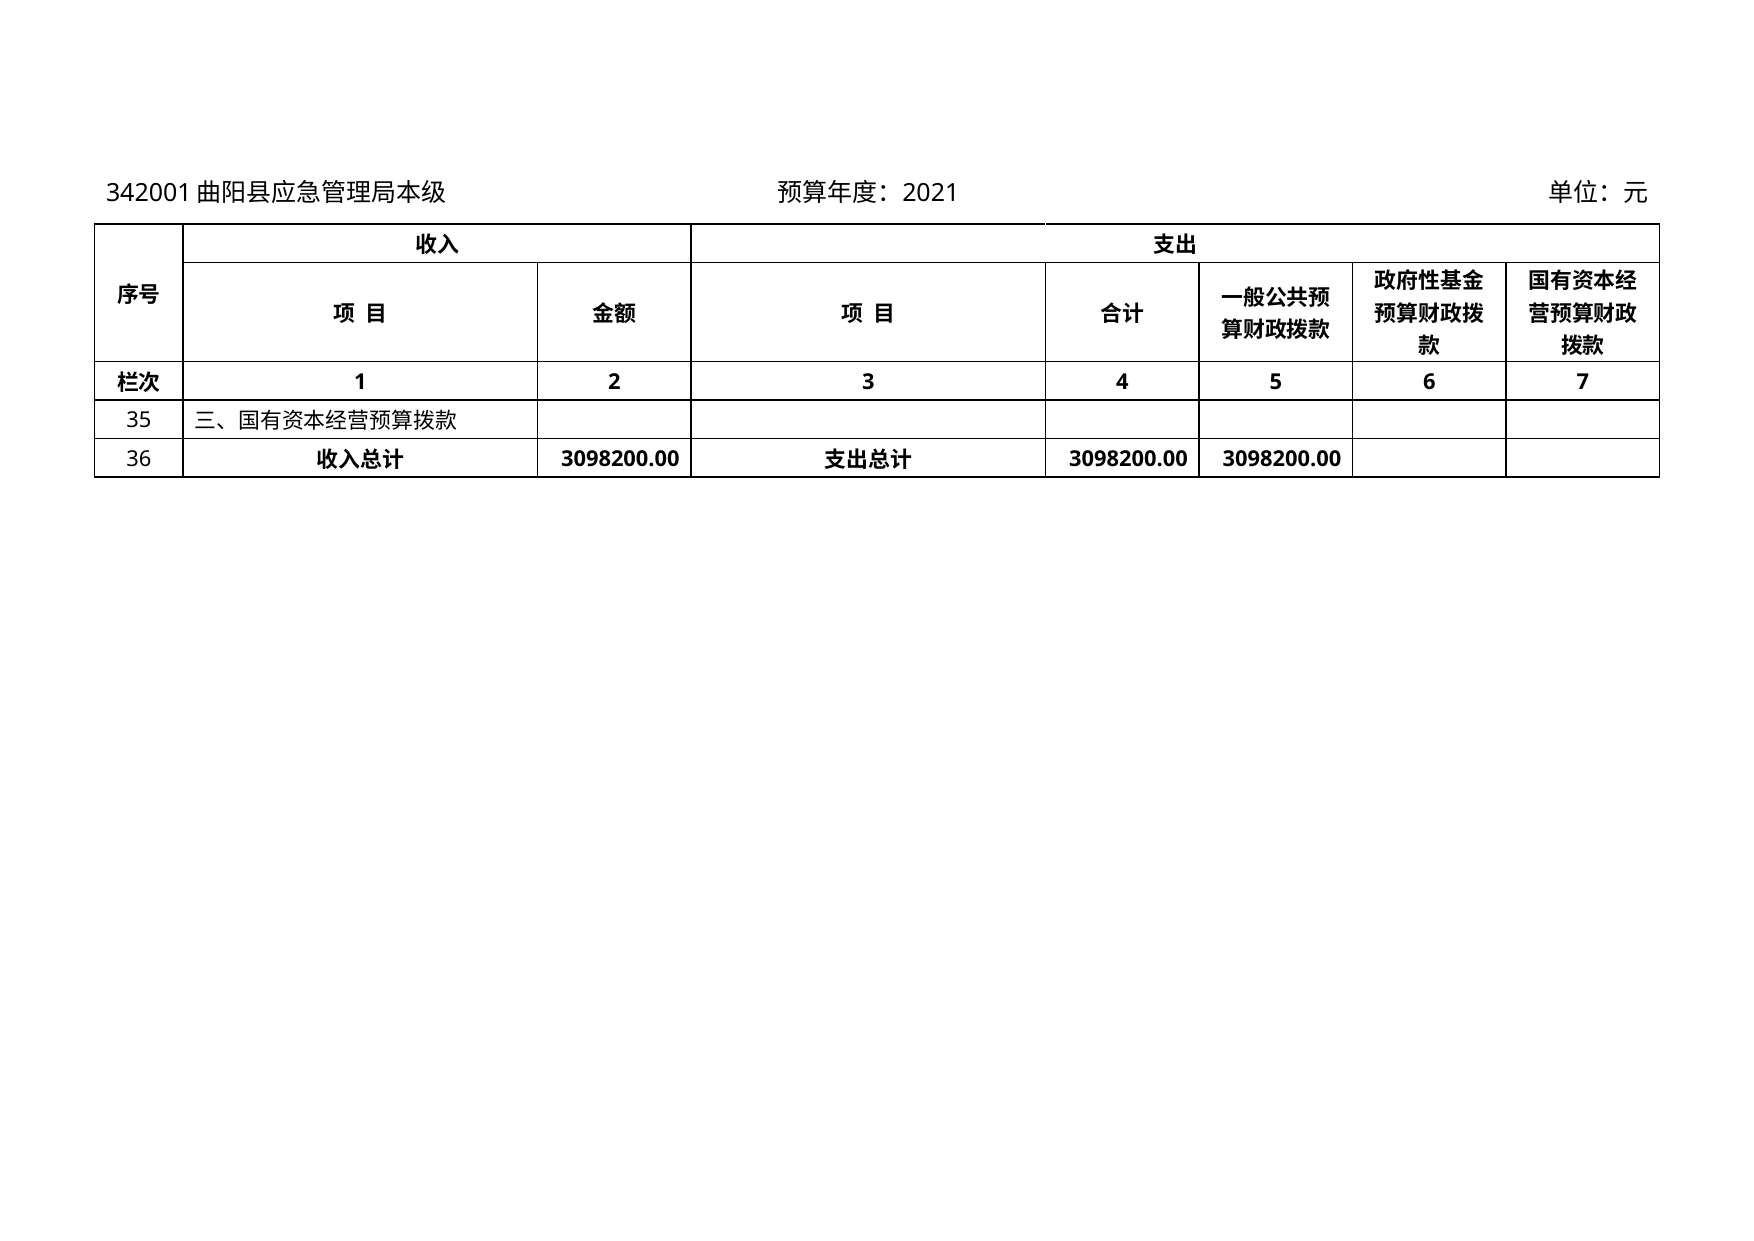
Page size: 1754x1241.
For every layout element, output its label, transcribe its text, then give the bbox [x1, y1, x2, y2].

table_cell [692, 401, 1045, 437]
table_cell 4 [1046, 362, 1198, 399]
table_cell 栏次 [95, 362, 182, 399]
table_cell [1353, 439, 1505, 476]
table_cell 项 目 [184, 263, 537, 361]
table_cell [1200, 401, 1352, 437]
table_cell 3098200.00 [1200, 439, 1352, 476]
table_cell 支出总计 [692, 439, 1045, 476]
table_cell 3098200.00 [538, 439, 690, 476]
table_cell [1046, 401, 1198, 437]
table_cell 项 目 [692, 263, 1045, 361]
table_cell 收入总计 [184, 439, 537, 476]
table_cell 政府性基金预算财政拨款 [1353, 263, 1505, 361]
table_cell 2 [538, 362, 690, 399]
table_cell [538, 401, 690, 437]
table_cell [1353, 401, 1505, 437]
table_header 单位：元 [1046, 158, 1659, 223]
table_header 预算年度：2021 [692, 158, 1045, 223]
table_cell 3098200.00 [1046, 439, 1198, 476]
table_cell 1 [184, 362, 537, 399]
table_cell 35 [95, 401, 182, 437]
table_cell 收入 [184, 225, 690, 262]
table_cell 3 [692, 362, 1045, 399]
table_cell 一般公共预算财政拨款 [1200, 263, 1352, 361]
table_cell 序号 [95, 225, 182, 361]
table_cell 7 [1507, 362, 1659, 399]
table_cell 国有资本经营预算财政拨款 [1507, 263, 1659, 361]
table_cell 6 [1353, 362, 1505, 399]
table_cell 合计 [1046, 263, 1198, 361]
table_header 342001曲阳县应急管理局本级 [95, 158, 690, 223]
table_cell 支出 [692, 225, 1659, 262]
table_cell 金额 [538, 263, 690, 361]
table_cell [1507, 401, 1659, 437]
table_cell [1507, 439, 1659, 476]
table_cell 5 [1200, 362, 1352, 399]
table_cell 36 [95, 439, 182, 476]
table_cell 三、国有资本经营预算拨款 [184, 401, 537, 437]
